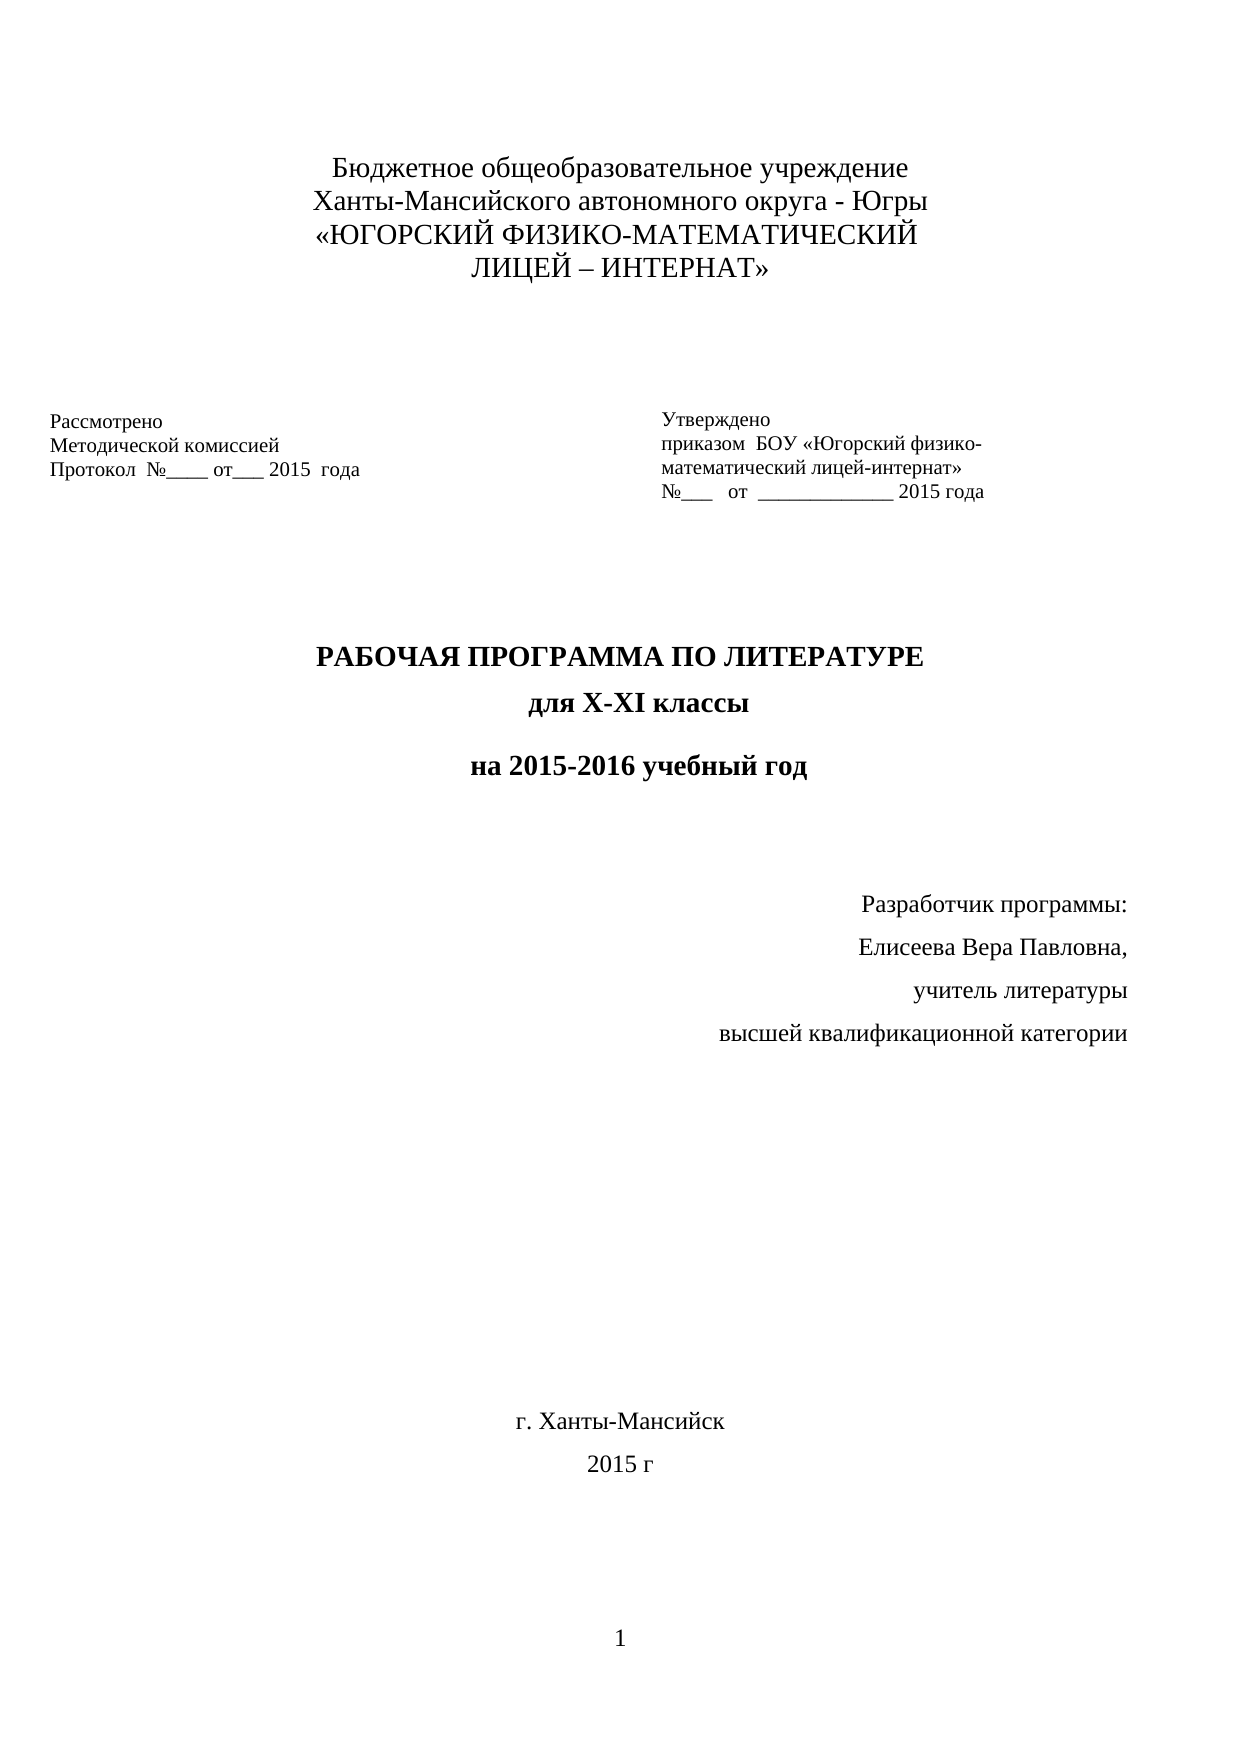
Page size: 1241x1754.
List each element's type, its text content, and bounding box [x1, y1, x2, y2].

text учитель литературы [112, 975, 1128, 1004]
text на 2015-2016 учебный год [150, 748, 1128, 781]
text «ЮГОРСКИЙ ФИЗИКО-МАТЕМАТИЧЕСКИЙ ЛИЦЕЙ – ИНТЕРНАТ» [112, 217, 1128, 284]
text Ханты-Мансийского автономного округа - Югры [112, 183, 1128, 217]
text г. Ханты-Мансийск [112, 1406, 1128, 1435]
text 2015 г [112, 1449, 1128, 1478]
text Разработчик программы: [112, 889, 1128, 918]
text высшей квалификационной категории [112, 1018, 1128, 1047]
text Елисеева Вера Павловна, [112, 932, 1128, 961]
text Бюджетное общеобразовательное учреждение [112, 150, 1128, 183]
text РАБОЧАЯ ПРОГРАММА ПО ЛИТЕРАТУРЕ [112, 639, 1128, 672]
text для X-XI классы [150, 685, 1128, 718]
